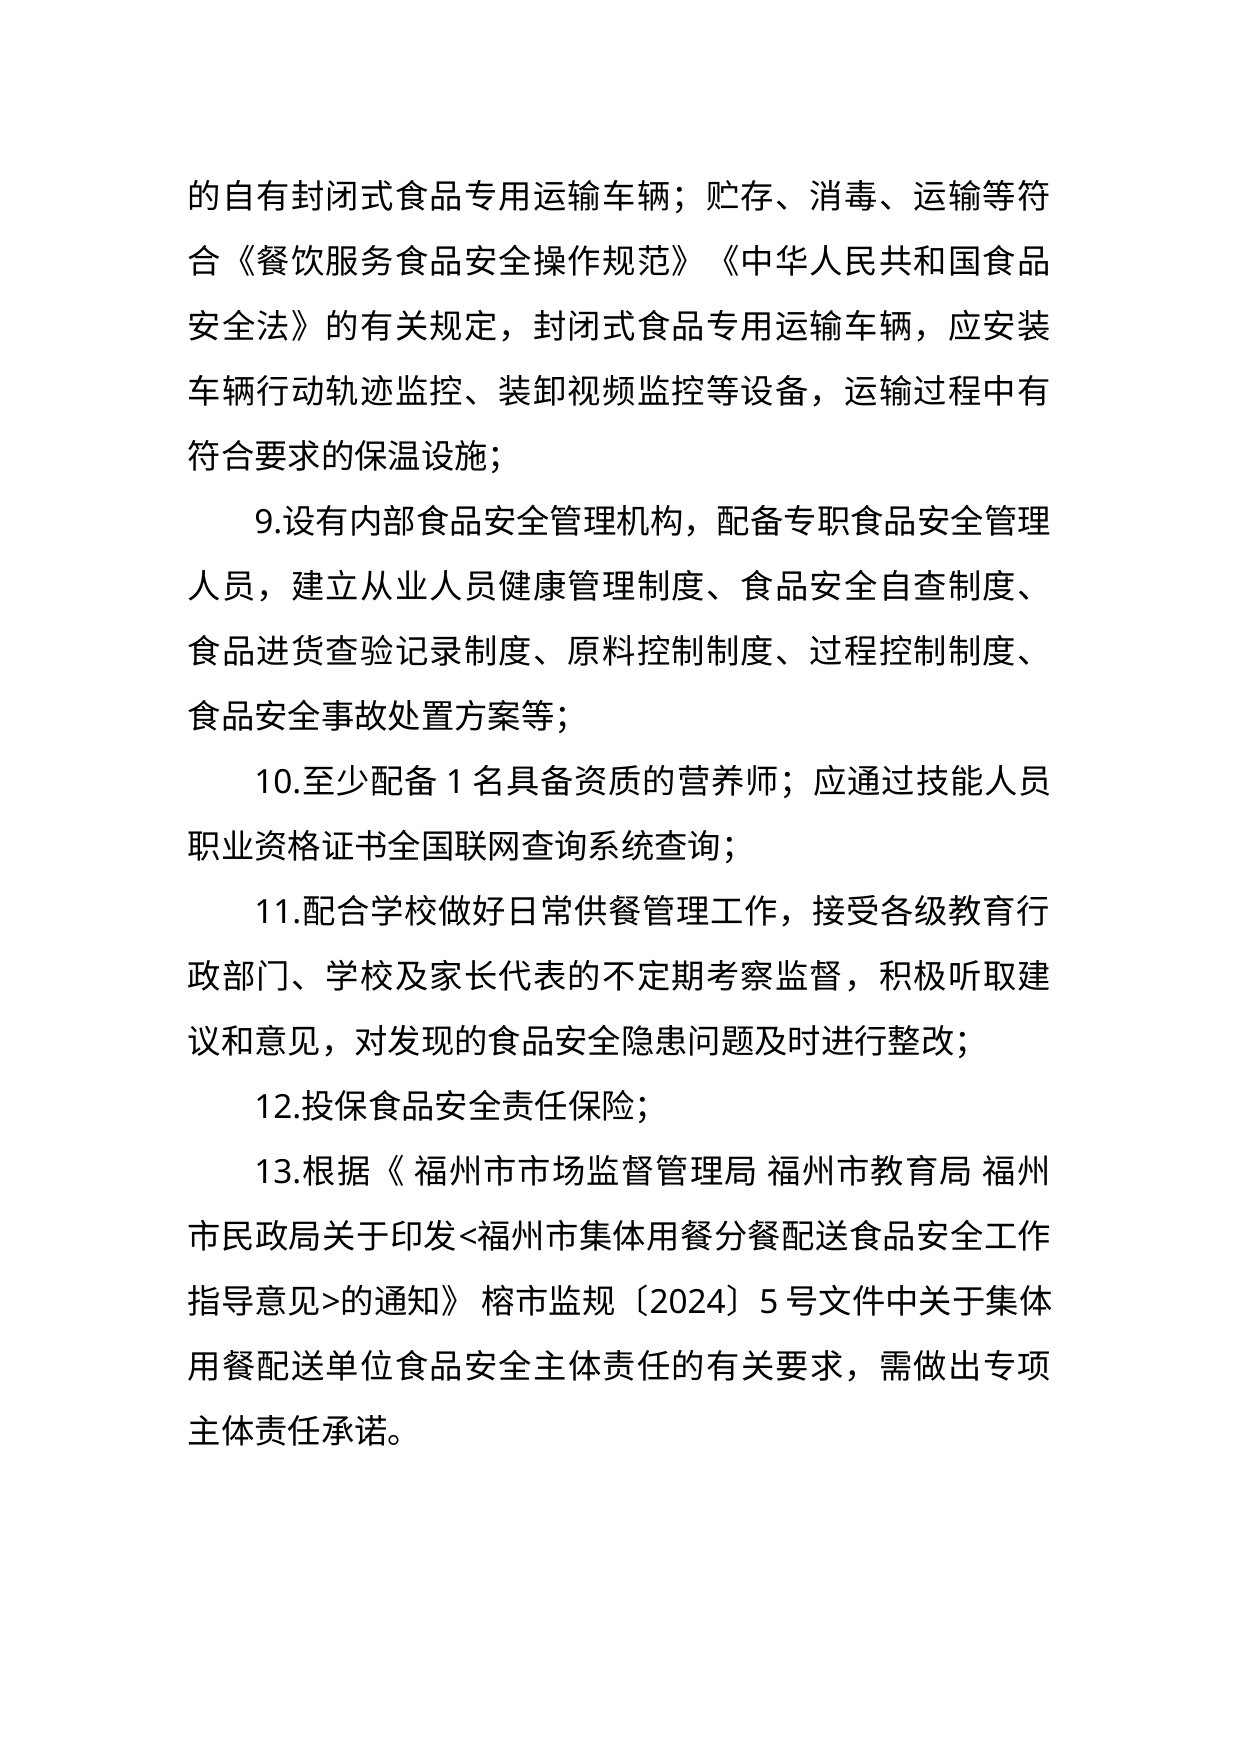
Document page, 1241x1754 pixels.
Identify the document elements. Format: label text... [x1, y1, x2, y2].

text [187, 162, 1053, 487]
text 13.根据《 福州市市场监督管理局 福州市教育局 福州市民政局关于印发<福州市集体用餐分餐配送食品安全工作指导意见>的通知》 榕市监规〔2024〕5号文件中关于集体用餐配送单位食品安全主体责任的有关要求，需做出专项主体责任承诺。 [187, 1137, 1053, 1462]
text 12.投保食品安全责任保险； [187, 1072, 1053, 1137]
text 11.配合学校做好日常供餐管理工作，接受各级教育行政部门、学校及家长代表的不定期考察监督，积极听取建议和意见，对发现的食品安全隐患问题及时进行整改； [187, 877, 1053, 1072]
text 10.至少配备1名具备资质的营养师；应通过技能人员职业资格证书全国联网查询系统查询； [187, 747, 1053, 877]
text 9.设有内部食品安全管理机构，配备专职食品安全管理人员，建立从业人员健康管理制度、食品安全自查制度、食品进货查验记录制度、原料控制制度、过程控制制度、食品安全事故处置方案等； [187, 487, 1053, 747]
